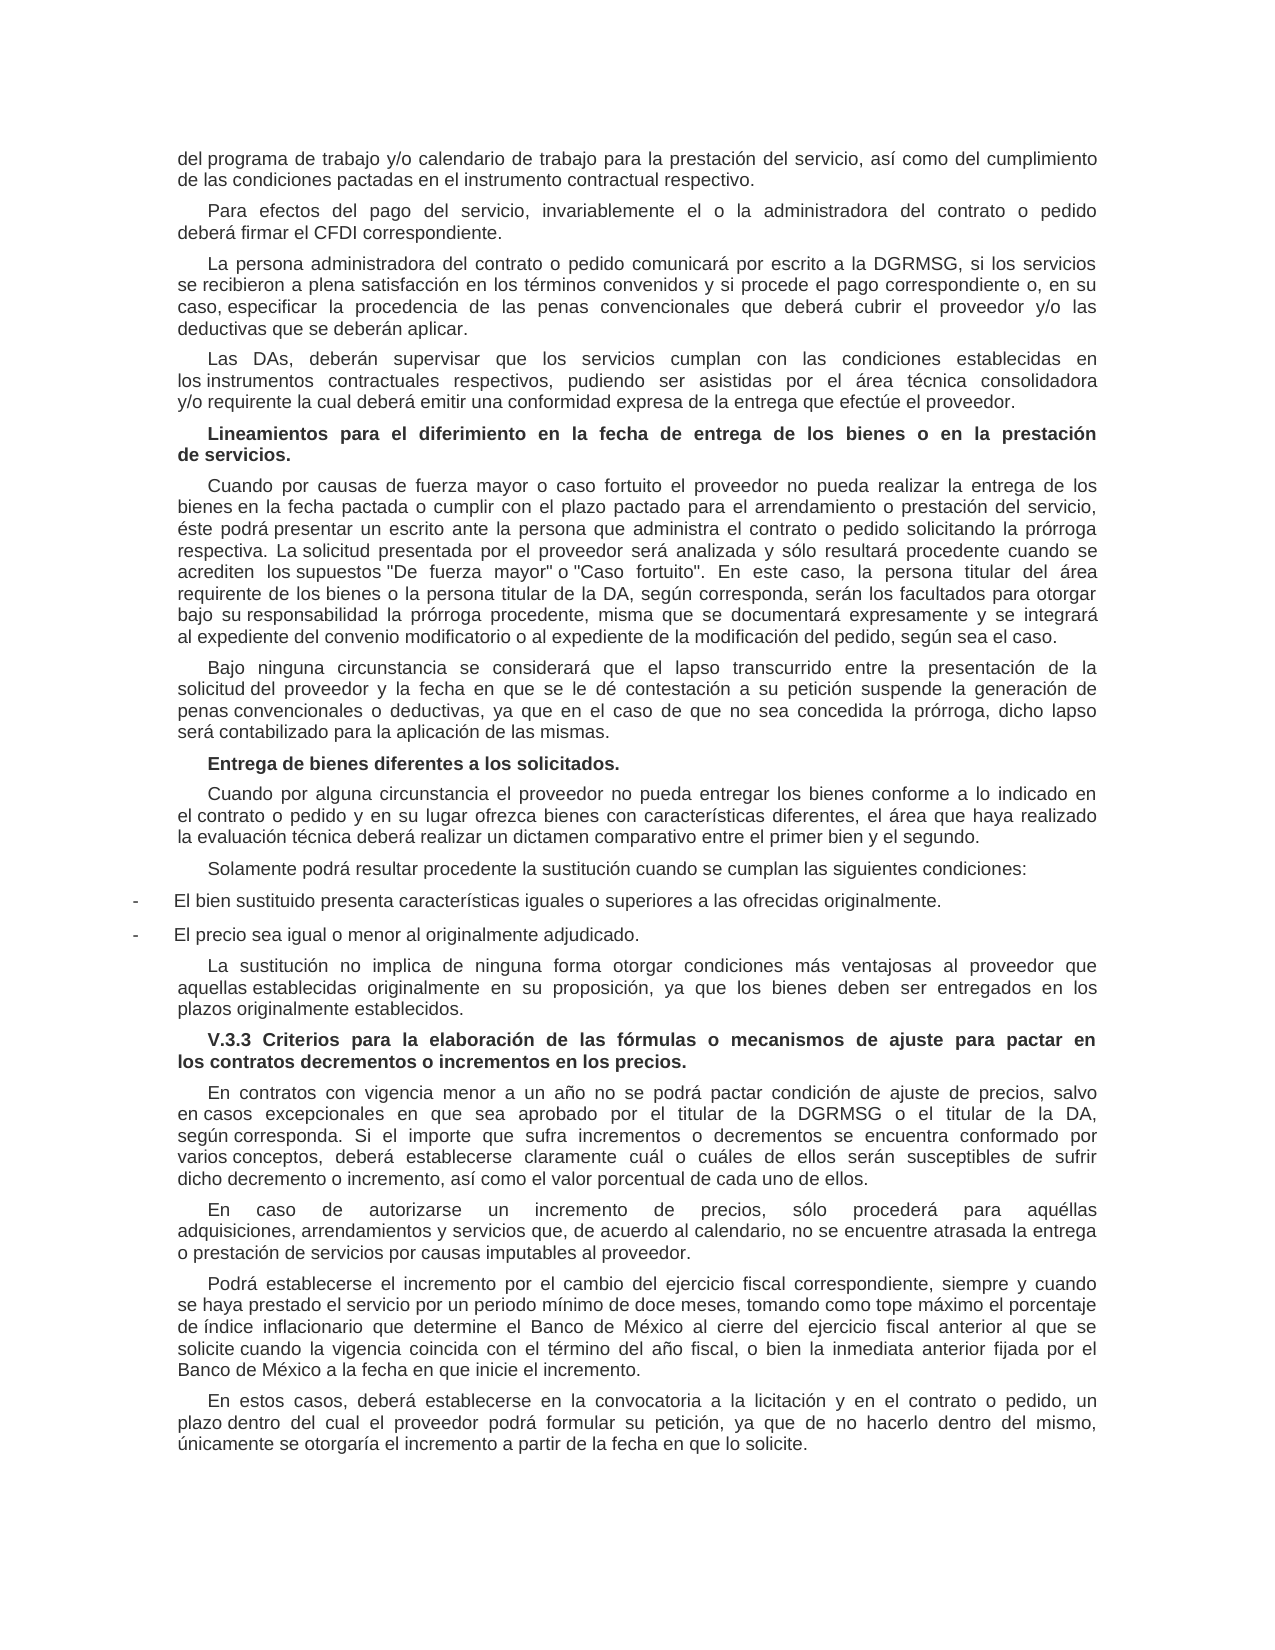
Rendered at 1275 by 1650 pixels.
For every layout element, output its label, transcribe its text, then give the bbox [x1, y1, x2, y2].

text Lineamientos para el diferimiento en la fecha de entrega de los bienes o en la prestación de servicios. [177, 422, 1098, 465]
text - El precio sea igual o menor al originalmente adjudicado. [132, 922, 1098, 946]
text V.3.3 Criterios para la elaboración de las fórmulas o mecanismos de ajuste para pactar en los contratos decrementos o incrementos en los precios. [177, 1029, 1098, 1072]
text Para efectos del pago del servicio, invariablemente el o la administradora del contrato o pedido deberá firmar el CFDI correspondiente. [177, 200, 1098, 243]
text Las DAs, deberán supervisar que los servicios cumplan con las condiciones establecidas en los instrumentos contractuales respectivos, pudiendo ser asistidas por el área técnica consolidadora y/o requirente la cual deberá emitir una conformidad expresa de la entrega que efectúe el proveedor. [177, 348, 1098, 413]
text En estos casos, deberá establecerse en la convocatoria a la licitación y en el contrato o pedido, un plazo dentro del cual el proveedor podrá formular su petición, ya que de no hacerlo dentro del mismo, únicamente se otorgaría el incremento a partir de la fecha en que lo solicite. [177, 1390, 1098, 1454]
text Entrega de bienes diferentes a los solicitados. [177, 752, 1098, 774]
text En contratos con vigencia menor a un año no se podrá pactar condición de ajuste de precios, salvo en casos excepcionales en que sea aprobado por el titular de la DGRMSG o el titular de la DA, según corresponda. Si el importe que sufra incrementos o decrementos se encuentra conformado por varios conceptos, deberá establecerse claramente cuál o cuáles de ellos serán susceptibles de sufrir dicho decremento o incremento, así como el valor porcentual de cada uno de ellos. [177, 1081, 1098, 1189]
text La sustitución no implica de ninguna forma otorgar condiciones más ventajosas al proveedor que aquellas establecidas originalmente en su proposición, ya que los bienes deben ser entregados en los plazos originalmente establecidos. [177, 955, 1098, 1019]
text Podrá establecerse el incremento por el cambio del ejercicio fiscal correspondiente, siempre y cuando se haya prestado el servicio por un periodo mínimo de doce meses, tomando como tope máximo el porcentaje de índice inflacionario que determine el Banco de México al cierre del ejercicio fiscal anterior al que se solicite cuando la vigencia coincida con el término del año fiscal, o bien la inmediata anterior fijada por el Banco de México a la fecha en que inicie el incremento. [177, 1273, 1098, 1381]
text - El bien sustituido presenta características iguales o superiores a las ofrecidas originalmente. [132, 888, 1098, 912]
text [177, 148, 1098, 191]
text Solamente podrá resultar procedente la sustitución cuando se cumplan las siguientes condiciones: [177, 857, 1098, 879]
text La persona administradora del contrato o pedido comunicará por escrito a la DGRMSG, si los servicios se recibieron a plena satisfacción en los términos convenidos y si procede el pago correspondiente o, en su caso, especificar la procedencia de las penas convencionales que deberá cubrir el proveedor y/o las deductivas que se deberán aplicar. [177, 253, 1098, 339]
text Bajo ninguna circunstancia se considerará que el lapso transcurrido entre la presentación de la solicitud del proveedor y la fecha en que se le dé contestación a su petición suspende la generación de penas convencionales o deductivas, ya que en el caso de que no sea concedida la prórroga, dicho lapso será contabilizado para la aplicación de las mismas. [177, 657, 1098, 743]
text Cuando por causas de fuerza mayor o caso fortuito el proveedor no pueda realizar la entrega de los bienes en la fecha pactada o cumplir con el plazo pactado para el arrendamiento o prestación del servicio, éste podrá presentar un escrito ante la persona que administra el contrato o pedido solicitando la prórroga respectiva. La solicitud presentada por el proveedor será analizada y sólo resultará procedente cuando se acrediten los supuestos "De fuerza mayor" o "Caso fortuito". En este caso, la persona titular del área requirente de los bienes o la persona titular de la DA, según corresponda, serán los facultados para otorgar bajo su responsabilidad la prórroga procedente, misma que se documentará expresamente y se integrará al expediente del convenio modificatorio o al expediente de la modificación del pedido, según sea el caso. [177, 475, 1098, 647]
text En caso de autorizarse un incremento de precios, sólo procederá para aquéllas adquisiciones, arrendamientos y servicios que, de acuerdo al calendario, no se encuentre atrasada la entrega o prestación de servicios por causas imputables al proveedor. [177, 1199, 1098, 1263]
text Cuando por alguna circunstancia el proveedor no pueda entregar los bienes conforme a lo indicado en el contrato o pedido y en su lugar ofrezca bienes con características diferentes, el área que haya realizado la evaluación técnica deberá realizar un dictamen comparativo entre el primer bien y el segundo. [177, 783, 1098, 848]
